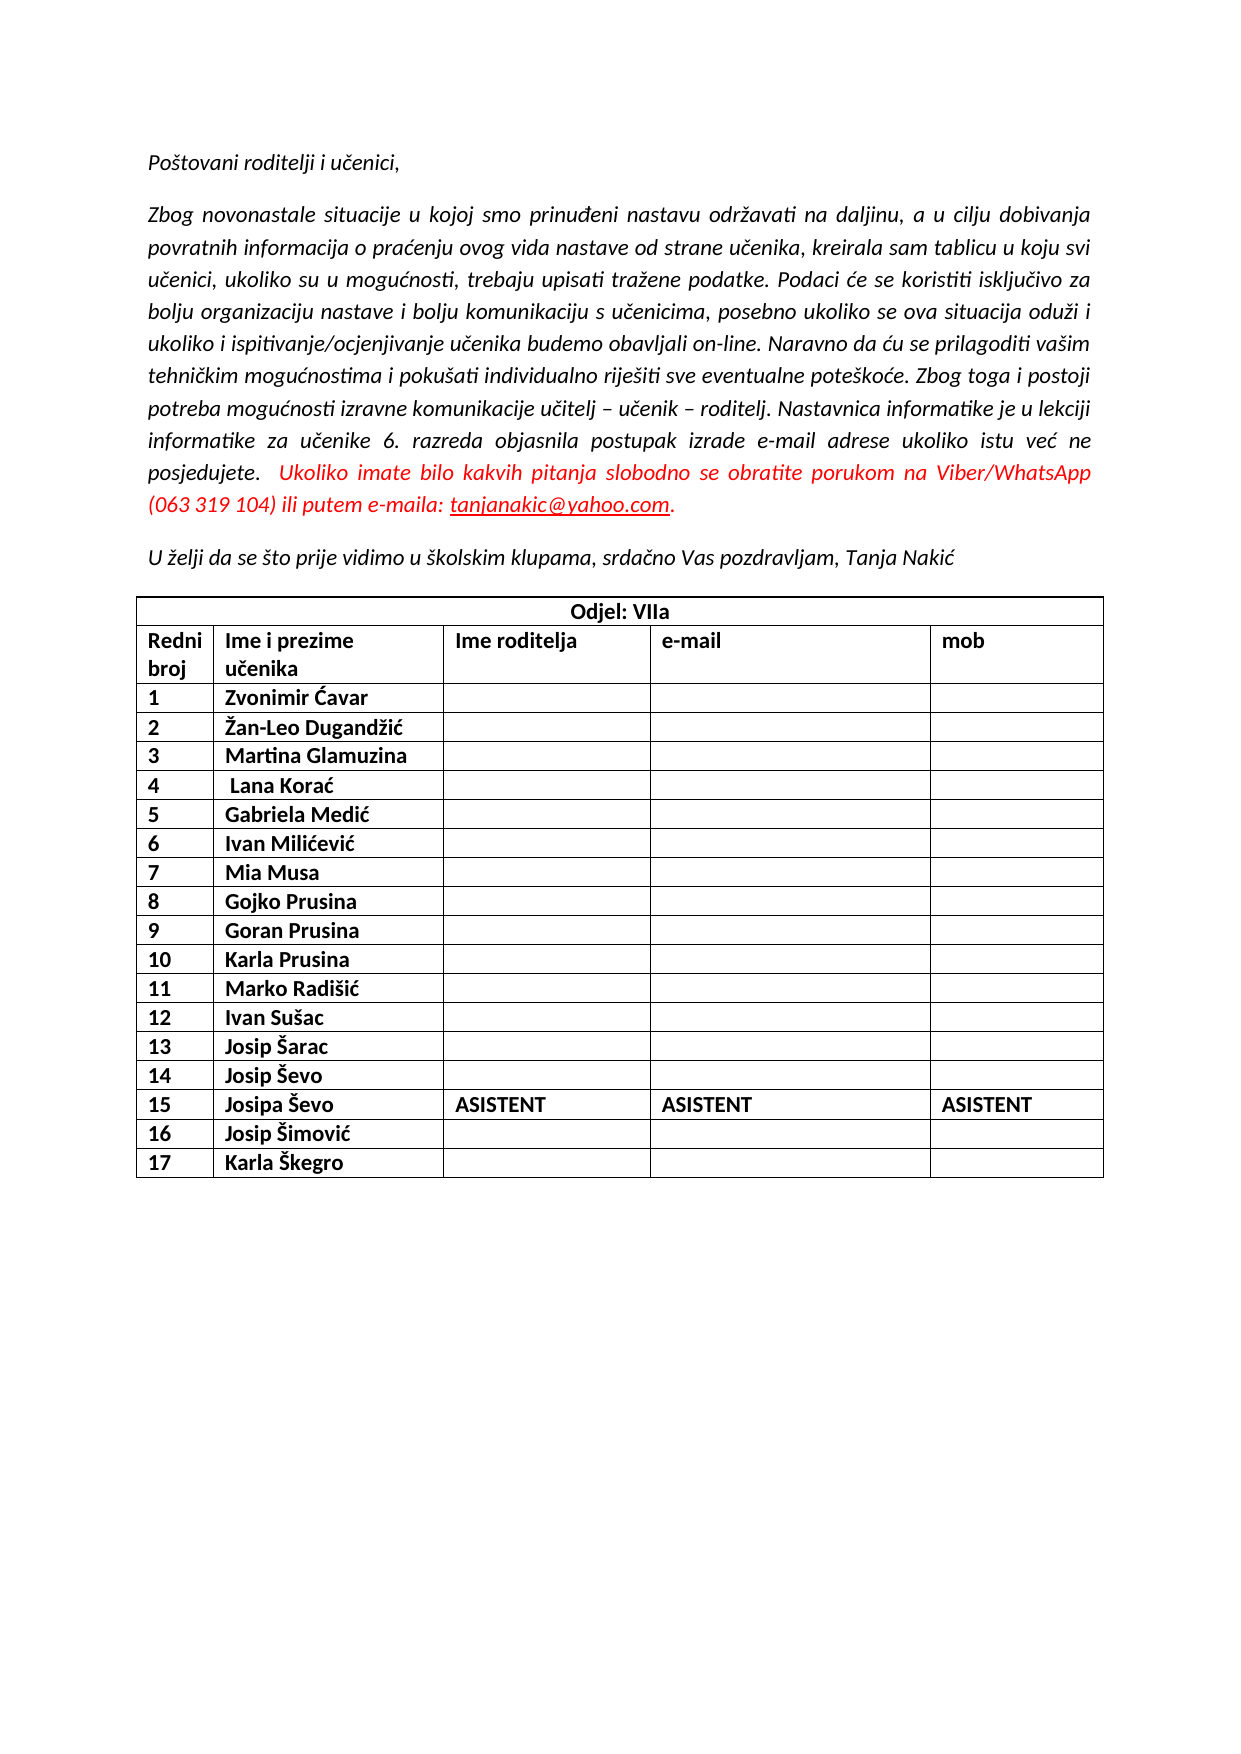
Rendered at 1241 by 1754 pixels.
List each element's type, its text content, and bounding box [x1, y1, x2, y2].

table_cell [931, 800, 1103, 828]
table_cell 12 [137, 1003, 213, 1031]
table_cell [931, 684, 1103, 712]
table_cell [444, 1149, 650, 1177]
table_cell [651, 713, 930, 741]
table_header Odjel: VIIa [137, 598, 1103, 625]
table_cell [931, 945, 1103, 973]
table_cell [931, 916, 1103, 944]
table_cell [931, 1149, 1103, 1177]
table_cell 5 [137, 800, 213, 828]
table_cell 8 [137, 887, 213, 915]
table_cell Karla Škegro [214, 1149, 443, 1177]
table_cell [651, 771, 930, 799]
table_cell [651, 916, 930, 944]
table_cell [444, 945, 650, 973]
table_cell [444, 771, 650, 799]
table_cell [651, 1003, 930, 1031]
text Zbog novonastale situacije u kojoj smo prinuđeni nastavu održavati na daljinu, a u cilju dobivanja povratnih informacija o praćenju ovog vida nastave od strane učenika, kreirala sam tablicu u koju svi učenici, ukoliko su u mogućnosti, trebaju upisati tražene podatke. Podaci će se koristiti isključivo za bolju organizaciju nastave i bolju komunikaciju s učenicima, posebno ukoliko se ova situacija oduži i ukoliko i ispitivanje/ocjenjivanje učenika budemo obavljali on-line. Naravno da ću se prilagoditi vašim tehničkim mogućnostima i pokušati individualno riješiti sve eventualne poteškoće. Zbog toga i postoji potreba mogućnosti izravne komunikacije učitelj – učenik – roditelj. Nastavnica informatike je u lekciji informatike za učenike 6. razreda objasnila postupak izrade e-mail adrese ukoliko istu već ne posjedujete. Ukoliko imate bilo kakvih pitanja slobodno se obratite porukom na Viber/WhatsApp (063 319 104) ili putem e-maila: tanjanakic@yahoo.com. [148, 201, 1093, 518]
table_cell [931, 1061, 1103, 1089]
table_cell 13 [137, 1032, 213, 1060]
table_cell Žan-Leo Dugandžić [214, 713, 443, 741]
table_cell [444, 684, 650, 712]
table_cell [651, 945, 930, 973]
table_cell [931, 974, 1103, 1002]
table_cell 11 [137, 974, 213, 1002]
table_cell Josip Šimović [214, 1120, 443, 1147]
table_cell Zvonimir Ćavar [214, 684, 443, 712]
table_cell 14 [137, 1061, 213, 1089]
table_cell ASISTENT [931, 1090, 1103, 1118]
table_cell Gabriela Medić [214, 800, 443, 828]
table_cell 9 [137, 916, 213, 944]
table_cell [931, 742, 1103, 770]
table_cell [931, 713, 1103, 741]
table_cell 15 [137, 1090, 213, 1118]
text Poštovani roditelji i učenici, [148, 148, 1093, 176]
table_cell [931, 1003, 1103, 1031]
table_cell [444, 713, 650, 741]
table_cell [444, 800, 650, 828]
table_cell [651, 829, 930, 857]
table_cell [444, 1120, 650, 1147]
table_cell [931, 858, 1103, 886]
table_cell [444, 742, 650, 770]
table_cell [651, 887, 930, 915]
table_cell Redni broj [137, 626, 213, 682]
table_cell [651, 858, 930, 886]
table_cell 2 [137, 713, 213, 741]
table_cell [651, 800, 930, 828]
table_cell [651, 684, 930, 712]
table_cell 6 [137, 829, 213, 857]
table_cell [651, 1032, 930, 1060]
table_cell [444, 1003, 650, 1031]
table_cell [651, 1120, 930, 1147]
table_cell 16 [137, 1120, 213, 1147]
table_cell [931, 829, 1103, 857]
table_cell Goran Prusina [214, 916, 443, 944]
table_cell Mia Musa [214, 858, 443, 886]
table_cell Gojko Prusina [214, 887, 443, 915]
table_cell 1 [137, 684, 213, 712]
table_cell Josipa Ševo [214, 1090, 443, 1118]
table_cell Josip Ševo [214, 1061, 443, 1089]
table_cell Marko Radišić [214, 974, 443, 1002]
table_cell Ivan Milićević [214, 829, 443, 857]
table_cell Ivan Sušac [214, 1003, 443, 1031]
table_cell [444, 829, 650, 857]
table_cell [931, 1120, 1103, 1147]
table_cell 7 [137, 858, 213, 886]
table_cell 17 [137, 1149, 213, 1177]
text U želji da se što prije vidimo u školskim klupama, srdačno Vas pozdravljam, Tanja Nakić [148, 543, 1093, 571]
table_cell Karla Prusina [214, 945, 443, 973]
table_cell e-mail [651, 626, 930, 682]
table_cell 4 [137, 771, 213, 799]
table_cell [931, 1032, 1103, 1060]
table_cell Martina Glamuzina [214, 742, 443, 770]
table_cell [931, 771, 1103, 799]
table_cell [931, 887, 1103, 915]
table_cell Ime roditelja [444, 626, 650, 682]
table_cell [651, 1061, 930, 1089]
table_cell ASISTENT [651, 1090, 930, 1118]
table_cell ASISTENT [444, 1090, 650, 1118]
table_cell [651, 742, 930, 770]
table_cell [651, 1149, 930, 1177]
table_cell [444, 916, 650, 944]
table_cell 3 [137, 742, 213, 770]
table_cell [444, 1061, 650, 1089]
table_cell Lana Korać [214, 771, 443, 799]
table_cell [444, 974, 650, 1002]
table_cell Ime i prezime učenika [214, 626, 443, 682]
table_cell [444, 858, 650, 886]
table_cell Josip Šarac [214, 1032, 443, 1060]
table_cell mob [931, 626, 1103, 682]
table_cell [444, 1032, 650, 1060]
table_cell [651, 974, 930, 1002]
table_cell [444, 887, 650, 915]
table_cell 10 [137, 945, 213, 973]
